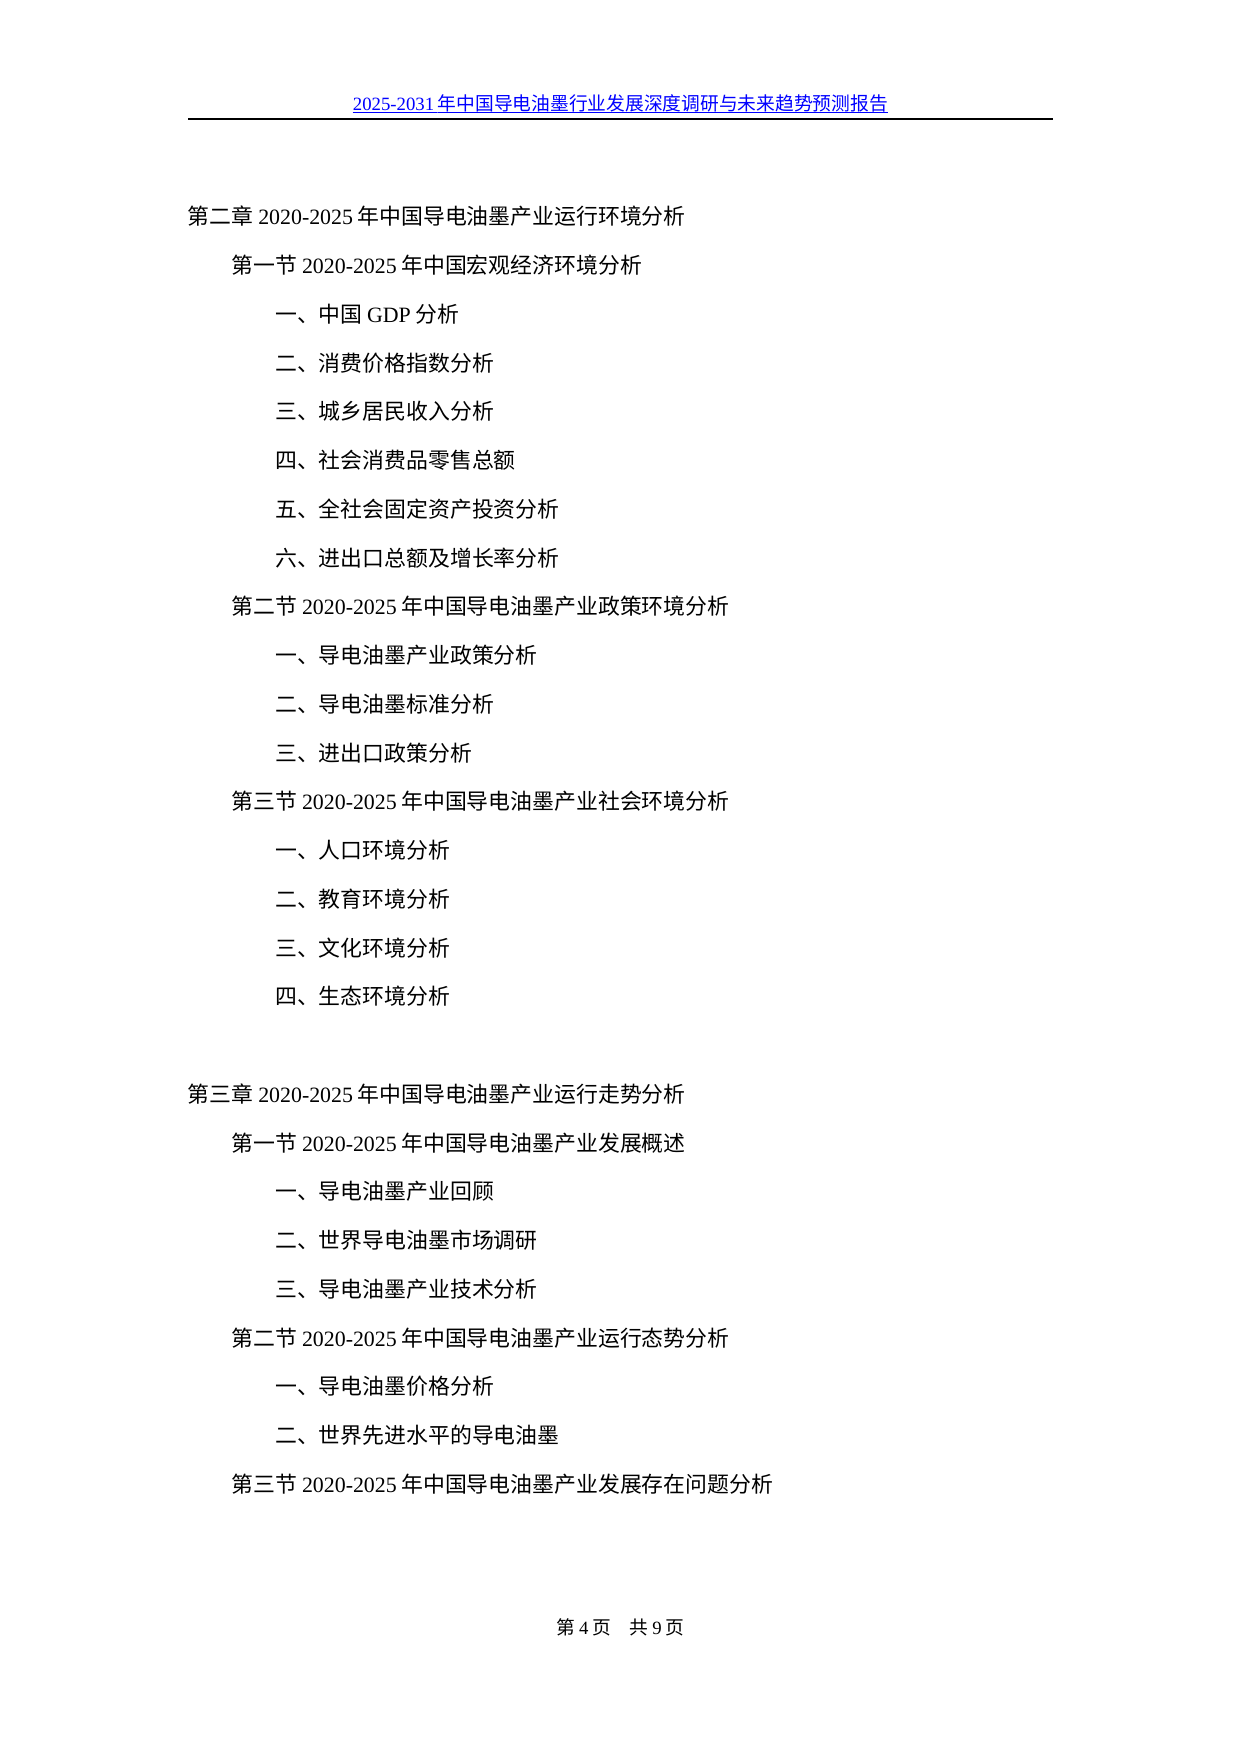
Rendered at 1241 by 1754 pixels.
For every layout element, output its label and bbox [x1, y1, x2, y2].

text [187, 150, 1053, 1499]
